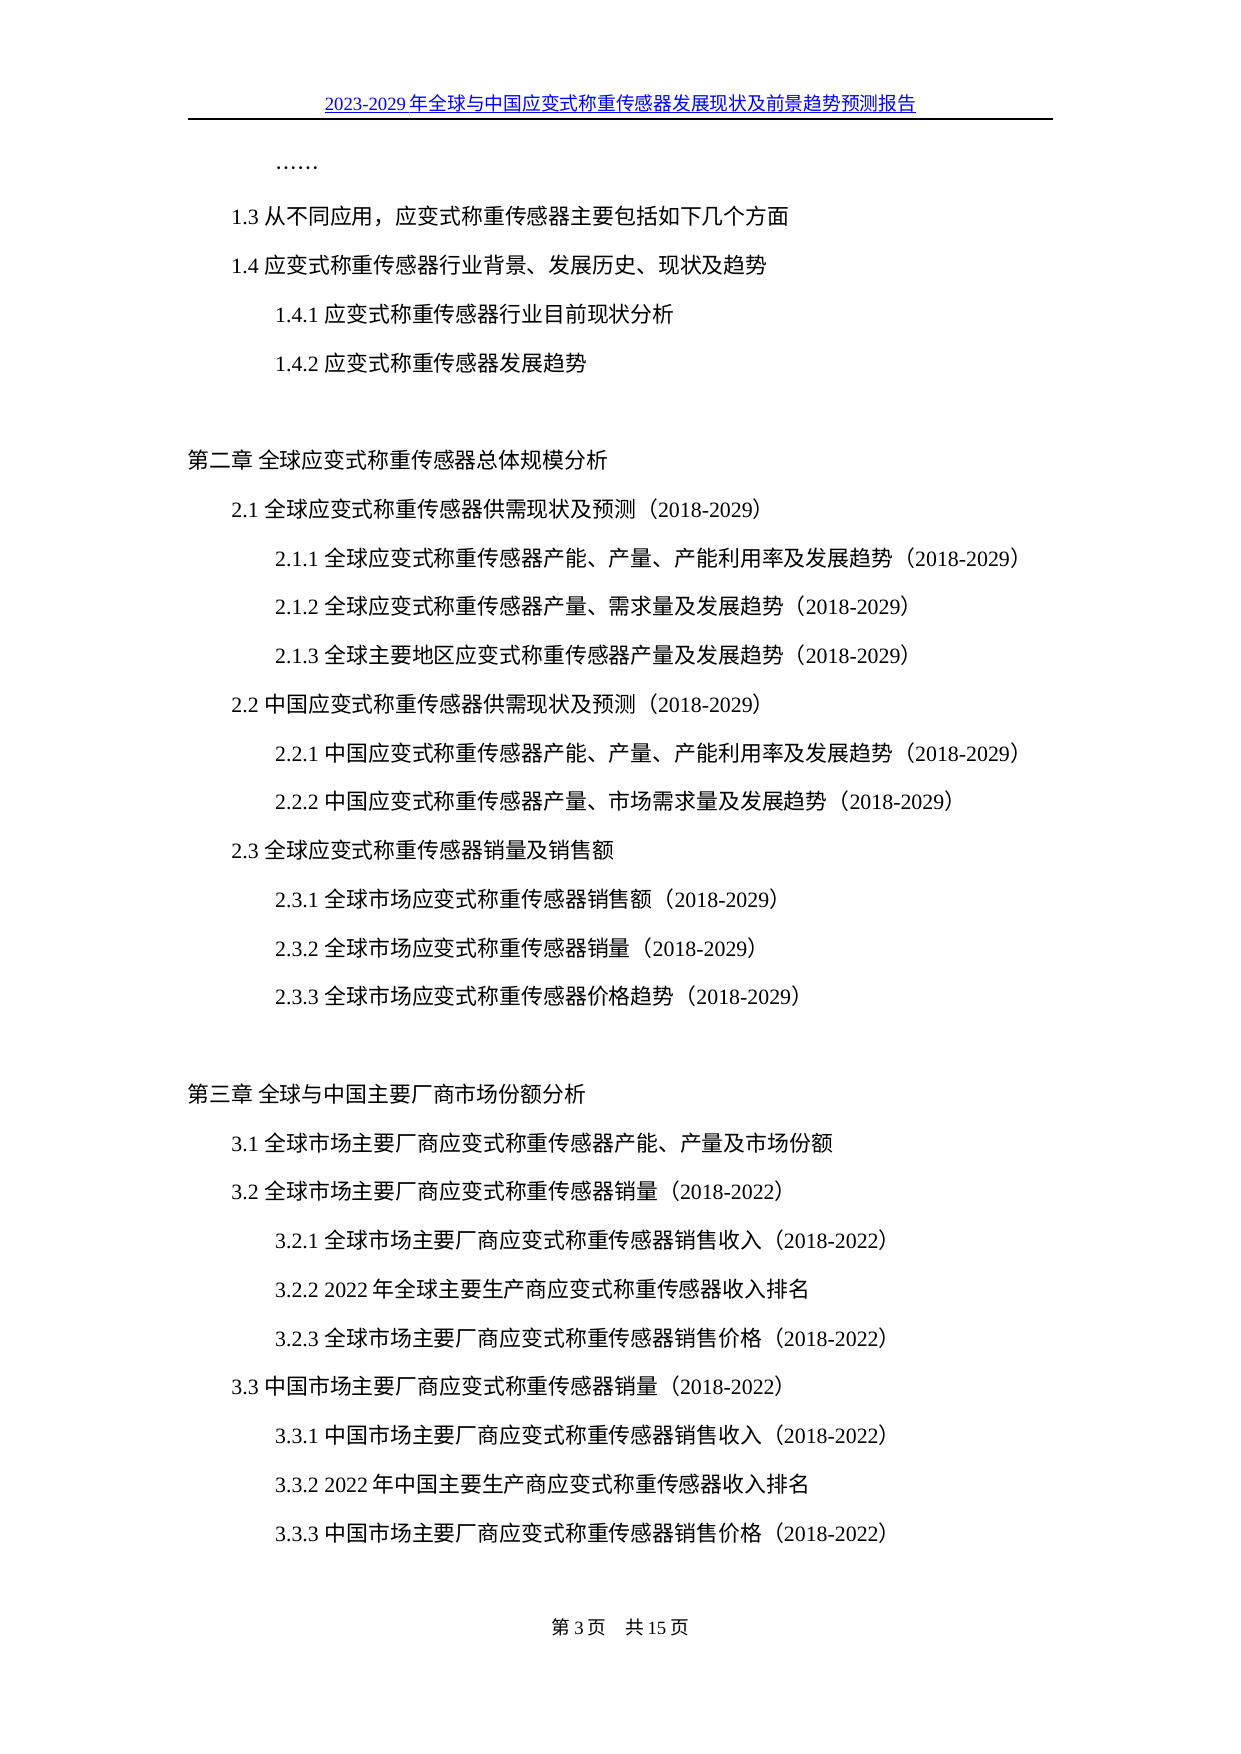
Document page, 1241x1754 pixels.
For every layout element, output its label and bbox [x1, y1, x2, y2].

text [187, 150, 1053, 1548]
